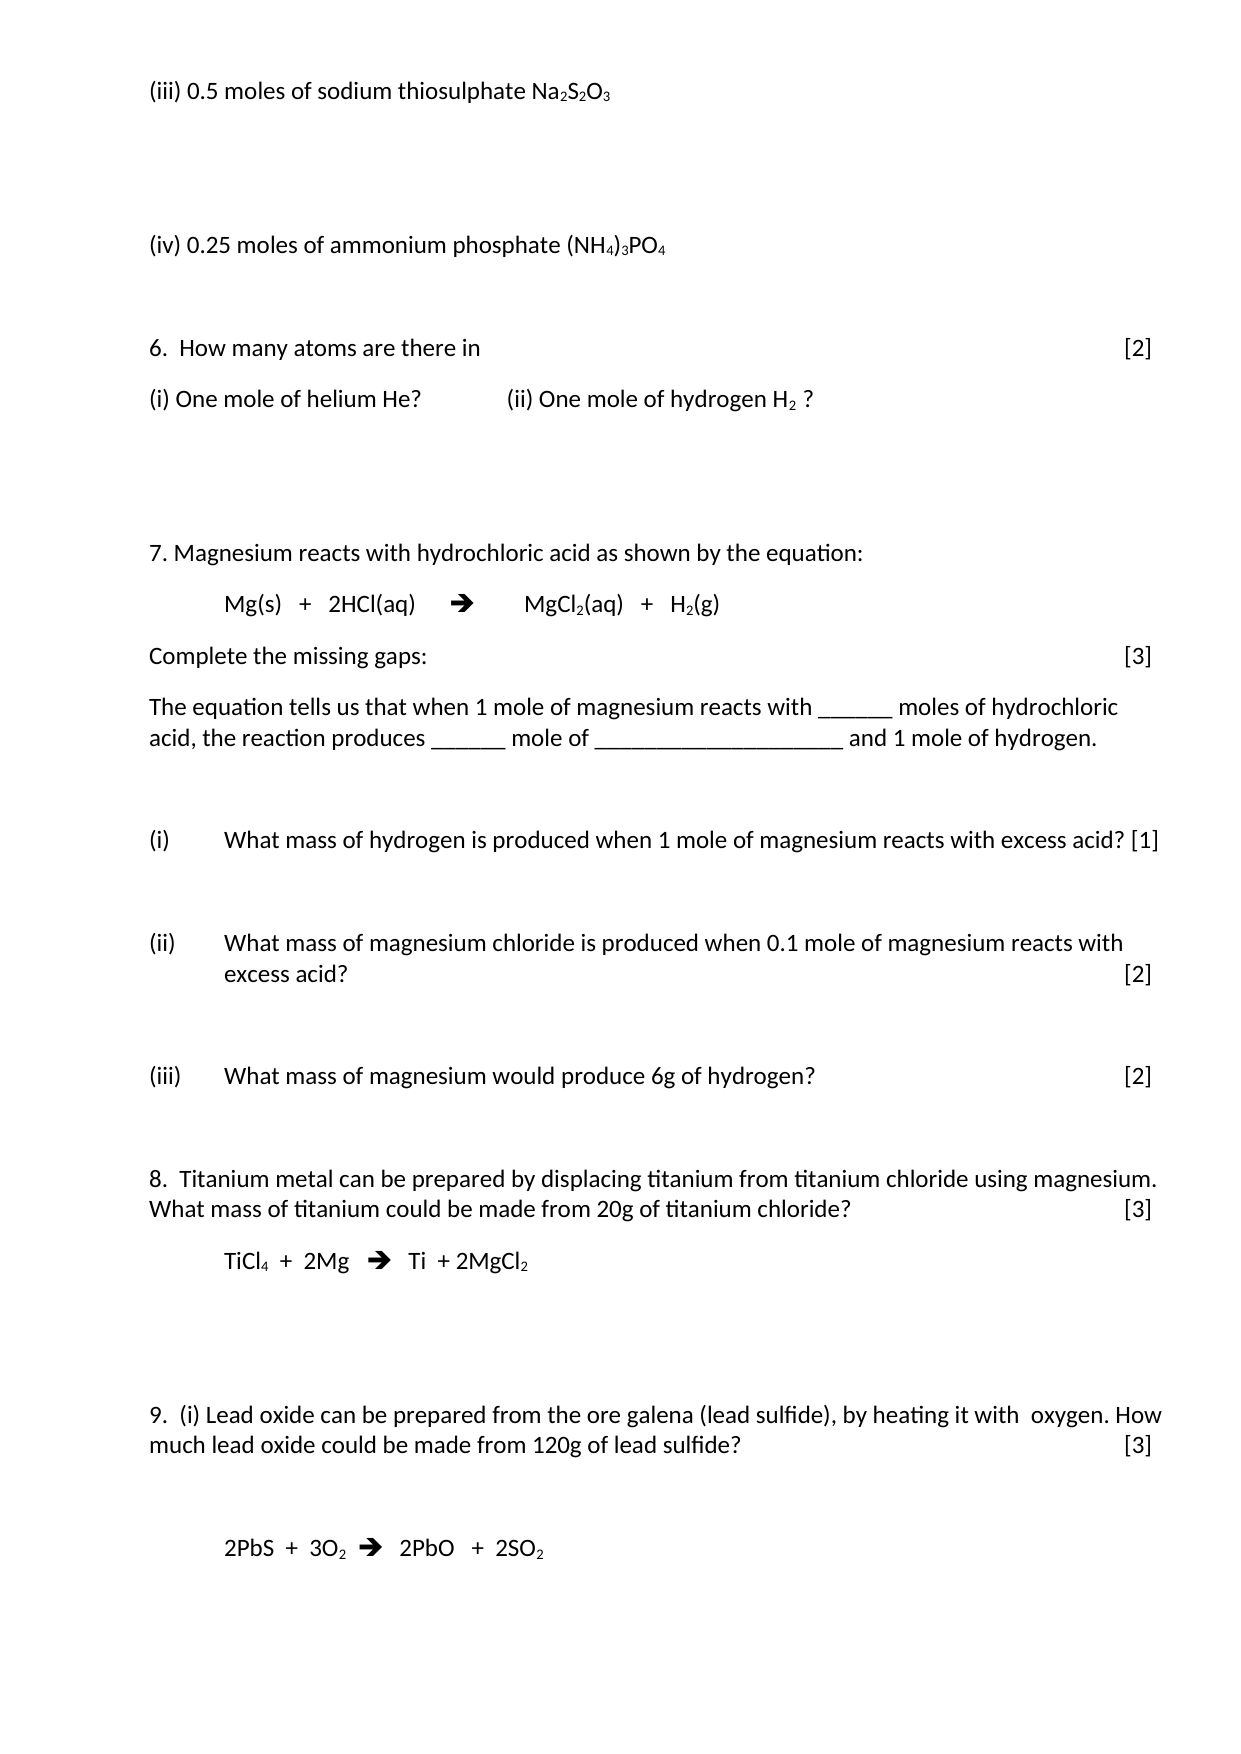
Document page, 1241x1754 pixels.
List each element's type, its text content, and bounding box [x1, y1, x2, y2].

text 7. Magnesium reacts with hydrochloric acid as shown by the equation: [149, 537, 1167, 568]
text Complete the missing gaps: [3] [149, 640, 1167, 670]
text (i) What mass of hydrogen is produced when 1 mole of magnesium reacts with excess acid? [1] [149, 824, 1167, 855]
text 8. Titanium metal can be prepared by displacing titanium from titanium chloride using magnesium. What mass of titanium could be made from 20g of titanium chloride? [3] [149, 1163, 1167, 1224]
text 6. How many atoms are there in [2] [149, 332, 1167, 362]
text Mg(s) + 2HCl(aq) MgCl2(aq) + H2(g) [149, 588, 1167, 619]
text (i) One mole of helium He? (ii) One mole of hydrogen H2 ? [149, 383, 1167, 414]
text TiCl4 + 2Mg Ti + 2MgCl2 [149, 1245, 1167, 1276]
text (iii) 0.5 moles of sodium thiosulphate Na2S2O3 [149, 75, 1167, 106]
text 9. (i) Lead oxide can be prepared from the ore galena (lead sulfide), by heating it with oxygen. How much lead oxide could be made from 120g of lead sulfide? [3] [149, 1399, 1167, 1460]
text (iv) 0.25 moles of ammonium phosphate (NH4)3PO4 [149, 229, 1167, 259]
text The equation tells us that when 1 mole of magnesium reacts with ______ moles of hydrochloric acid, the reaction produces ______ mole of ____________________ and 1 mole of hydrogen. [149, 691, 1167, 752]
text 2PbS + 3O2 2PbO + 2SO2 [149, 1532, 1167, 1563]
text (iii) What mass of magnesium would produce 6g of hydrogen? [2] [149, 1060, 1167, 1091]
text (ii) What mass of magnesium chloride is produced when 0.1 mole of magnesium reacts with excess acid? [2] [149, 927, 1167, 988]
